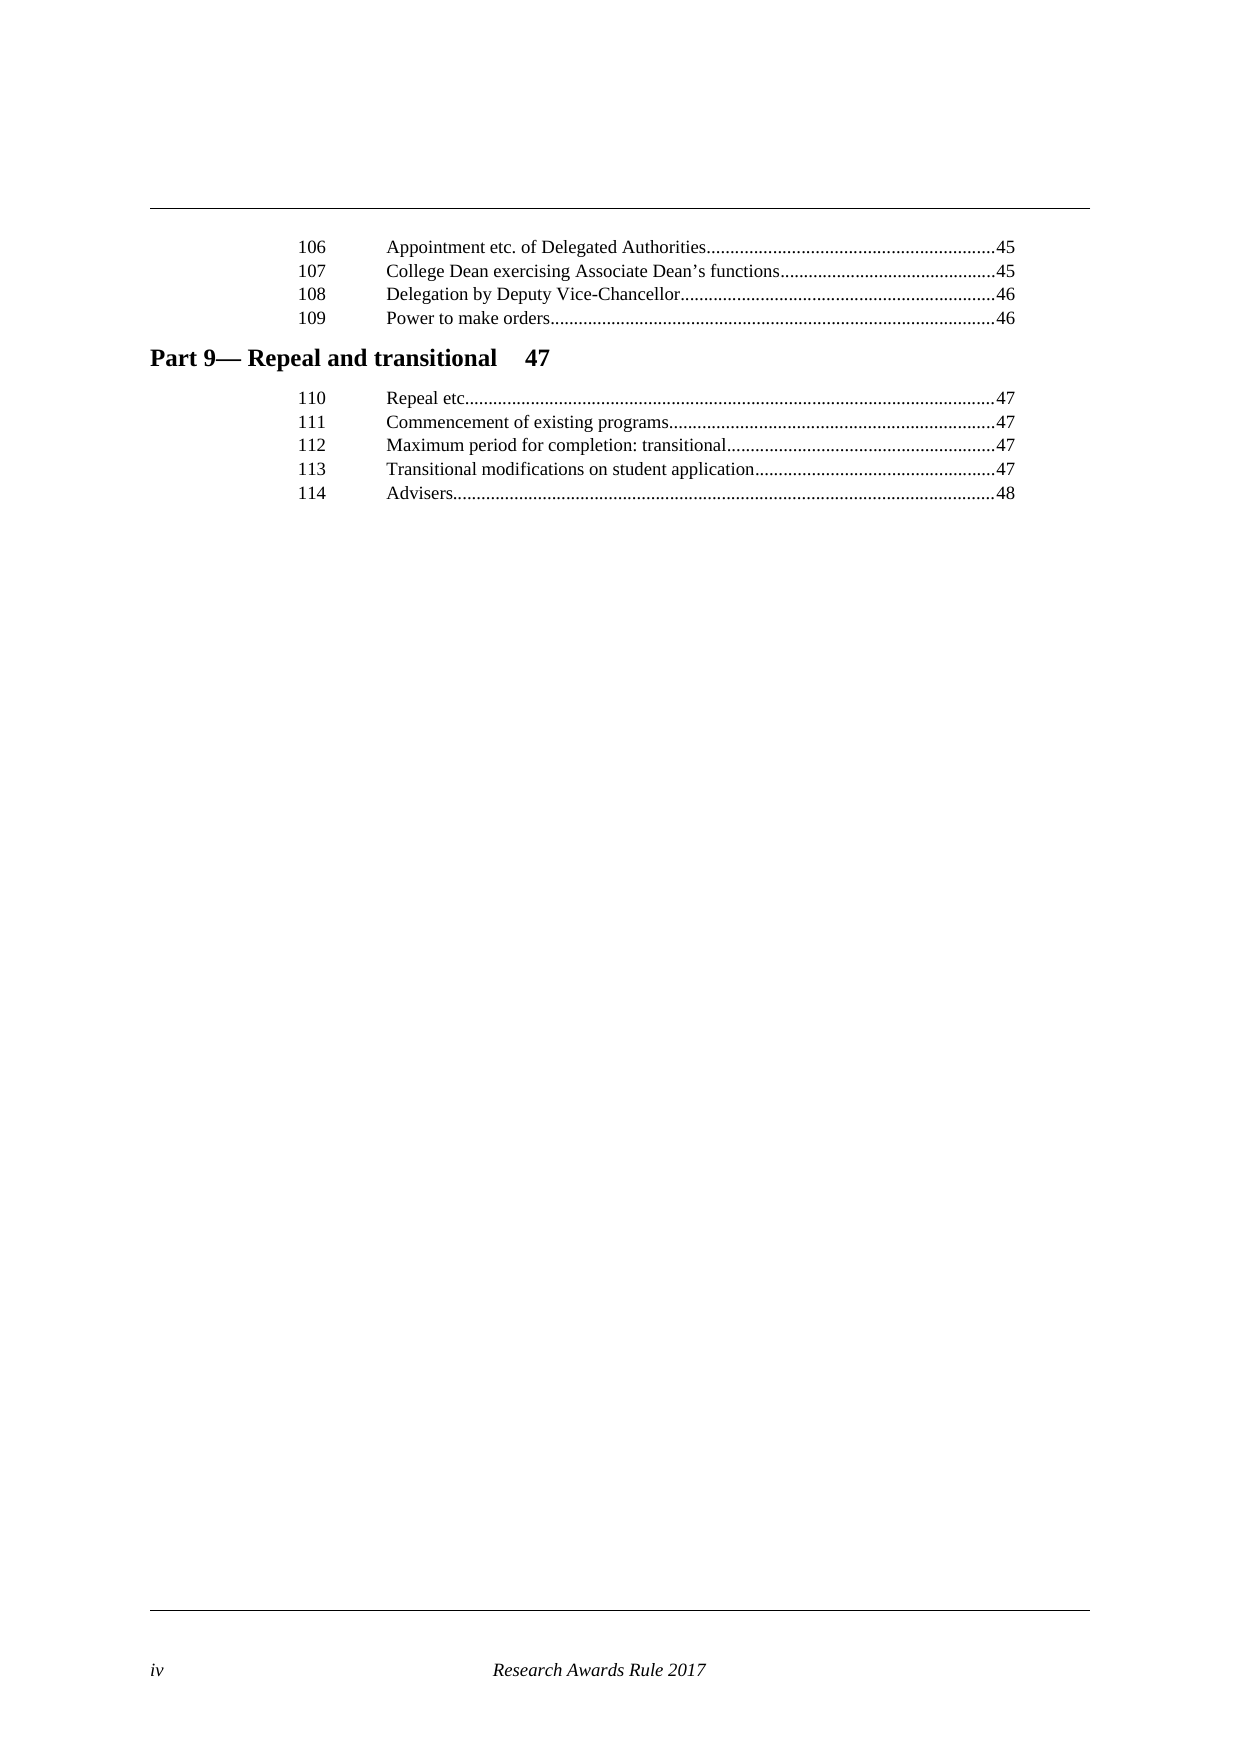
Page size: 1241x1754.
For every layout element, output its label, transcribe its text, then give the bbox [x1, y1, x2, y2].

text Part 9— Repeal and transitional 47 [150, 343, 1090, 372]
text 110 Repeal etc. 47 [298, 387, 1090, 408]
text 111 Commencement of existing programs 47 [298, 411, 1090, 432]
text 114 Advisers 48 [298, 482, 1090, 503]
text 106 Appointment etc. of Delegated Authorities 45 [298, 236, 1090, 257]
text 113 Transitional modifications on student application 47 [298, 458, 1090, 479]
text 108 Delegation by Deputy Vice-Chancellor 46 [298, 283, 1090, 305]
text 112 Maximum period for completion: transitional 47 [298, 434, 1090, 456]
text 109 Power to make orders 46 [298, 307, 1090, 328]
text 107 College Dean exercising Associate Dean’s functions 45 [298, 259, 1090, 281]
